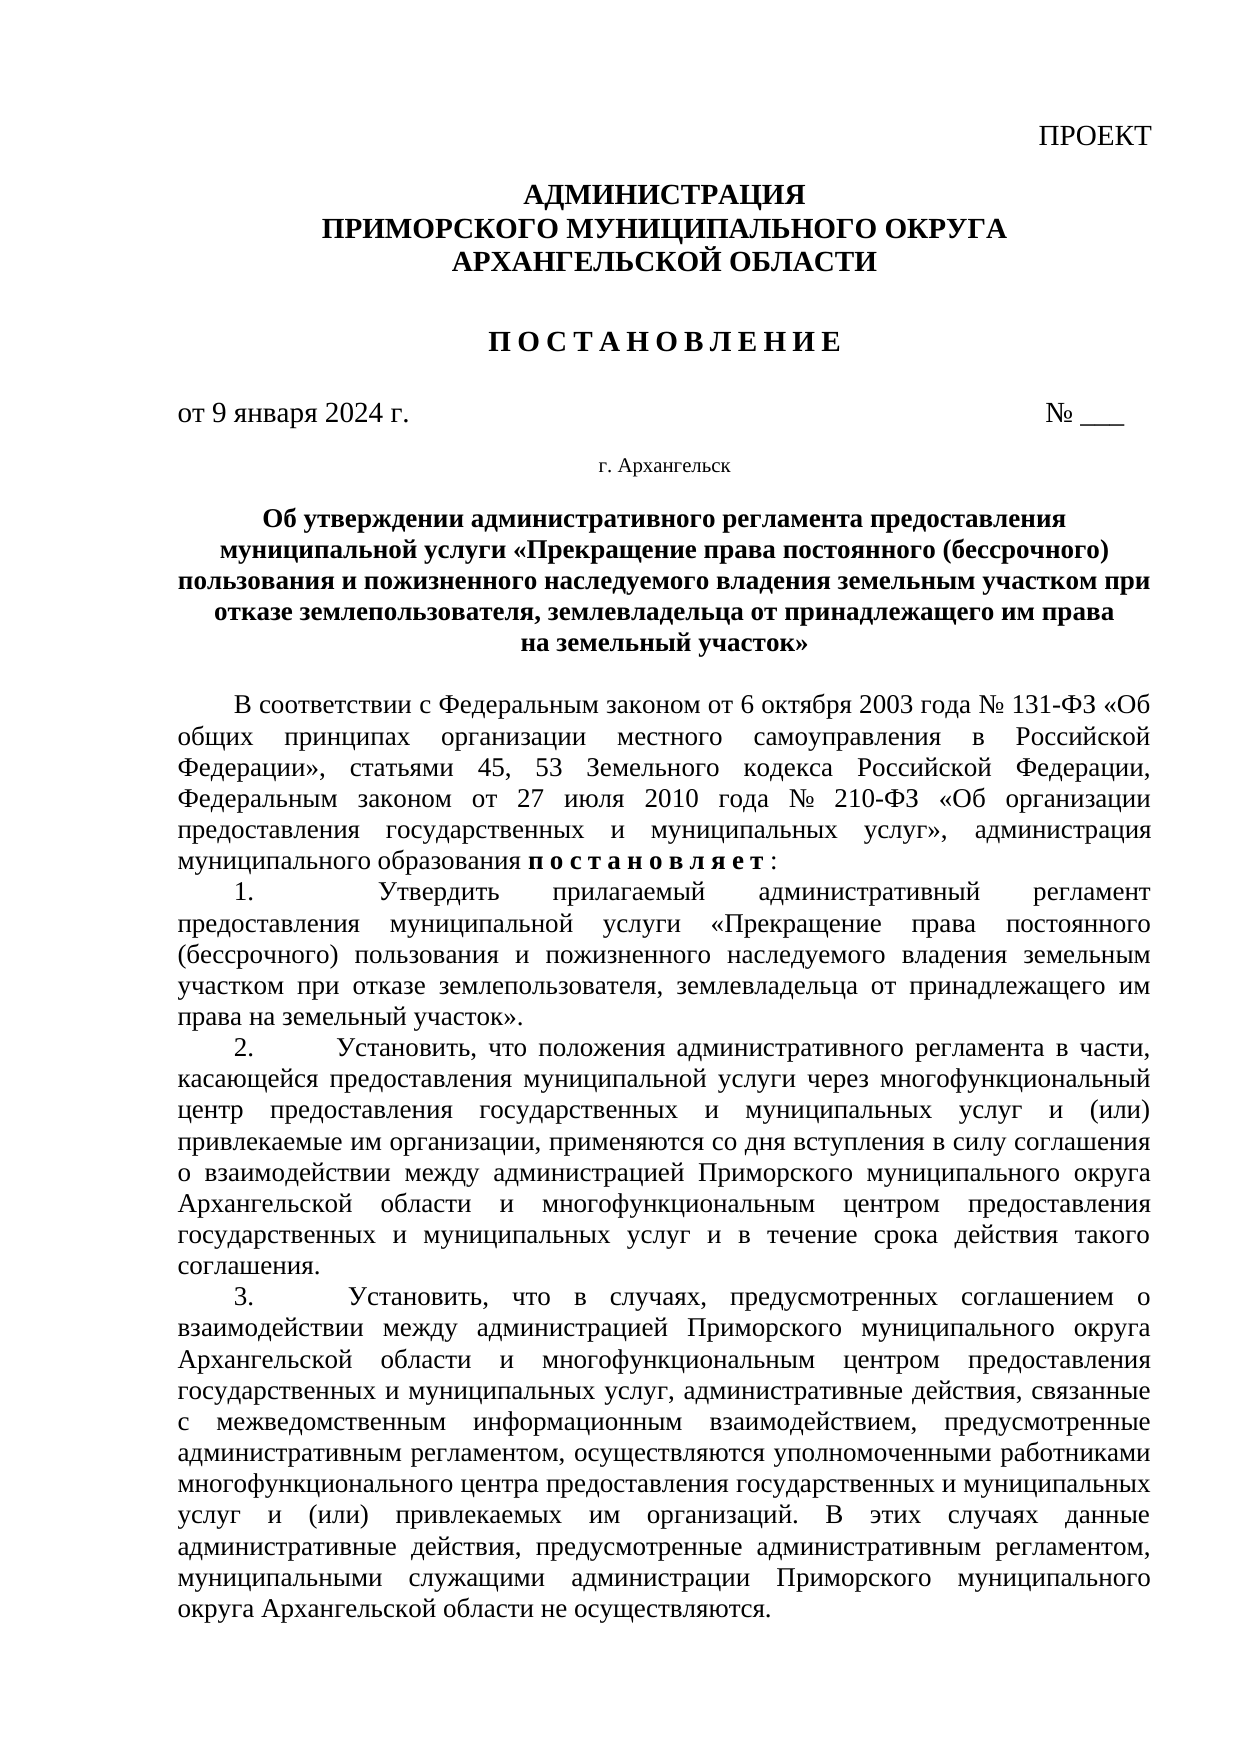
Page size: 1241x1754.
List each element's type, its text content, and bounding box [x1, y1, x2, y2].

text Об утверждении административного регламента предоставления [177, 502, 1152, 533]
text АРХАНГЕЛЬСКОЙ ОБЛАСТИ [177, 244, 1152, 278]
text ПРОЕКТ [177, 118, 1152, 152]
text В соответствии с Федеральным законом от 6 октября 2003 года № 131-ФЗ «Об общих принципах организации местного самоуправления в Российской Федерации», статьями 45, 53 Земельного кодекса Российской Федерации, Федеральным законом от 27 июля 2010 года № 210-ФЗ «Об организации предоставления государственных и муниципальных услуг», администрация муниципального образования постановляет: [177, 689, 1152, 876]
text муниципальной услуги «Прекращение права постоянного (бессрочного) пользования и пожизненного наследуемого владения земельным участком при отказе землепользователя, землевладельца от принадлежащего им права [177, 533, 1152, 626]
list Установить, что в случаях, предусмотренных соглашением о взаимодействии между администрацией Приморского муниципального округа Архангельской области и многофункциональным центром предоставления государственных и муниципальных услуг, административные действия, связанные с межведомственным информационным взаимодействием, предусмотренные административным регламентом, осуществляются уполномоченными работниками многофункционального центра предоставления государственных и муниципальных услуг и (или) привлекаемых им организаций. В этих случаях данные административные действия, предусмотренные административным регламентом, муниципальными служащими администрации Приморского муниципального округа Архангельской области не осуществляются. [177, 1280, 1152, 1623]
list г. Архангельск [177, 453, 1152, 477]
list Утвердить прилагаемый административный регламент предоставления муниципальной услуги «Прекращение права постоянного (бессрочного) пользования и пожизненного наследуемого владения земельным участком при отказе землепользователя, землевладельца от принадлежащего им права на земельный участок». [177, 876, 1152, 1031]
text АДМИНИСТРАЦИЯ [177, 177, 1152, 211]
text на земельный участок» [177, 626, 1152, 657]
list Установить, что положения административного регламента в части, касающейся предоставления муниципальной услуги через многофункциональный центр предоставления государственных и муниципальных услуг и (или) привлекаемые им организации, применяются со дня вступления в силу соглашения о взаимодействии между администрацией Приморского муниципального округа Архангельской области и многофункциональным центром предоставления государственных и муниципальных услуг и в течение срока действия такого соглашения. [177, 1031, 1152, 1280]
text ПРИМОРСКОГО МУНИЦИПАЛЬНОГО ОКРУГА [177, 211, 1152, 244]
list постановление [177, 312, 1152, 362]
list от 9 января 2024 г. № ___ [177, 382, 1152, 432]
